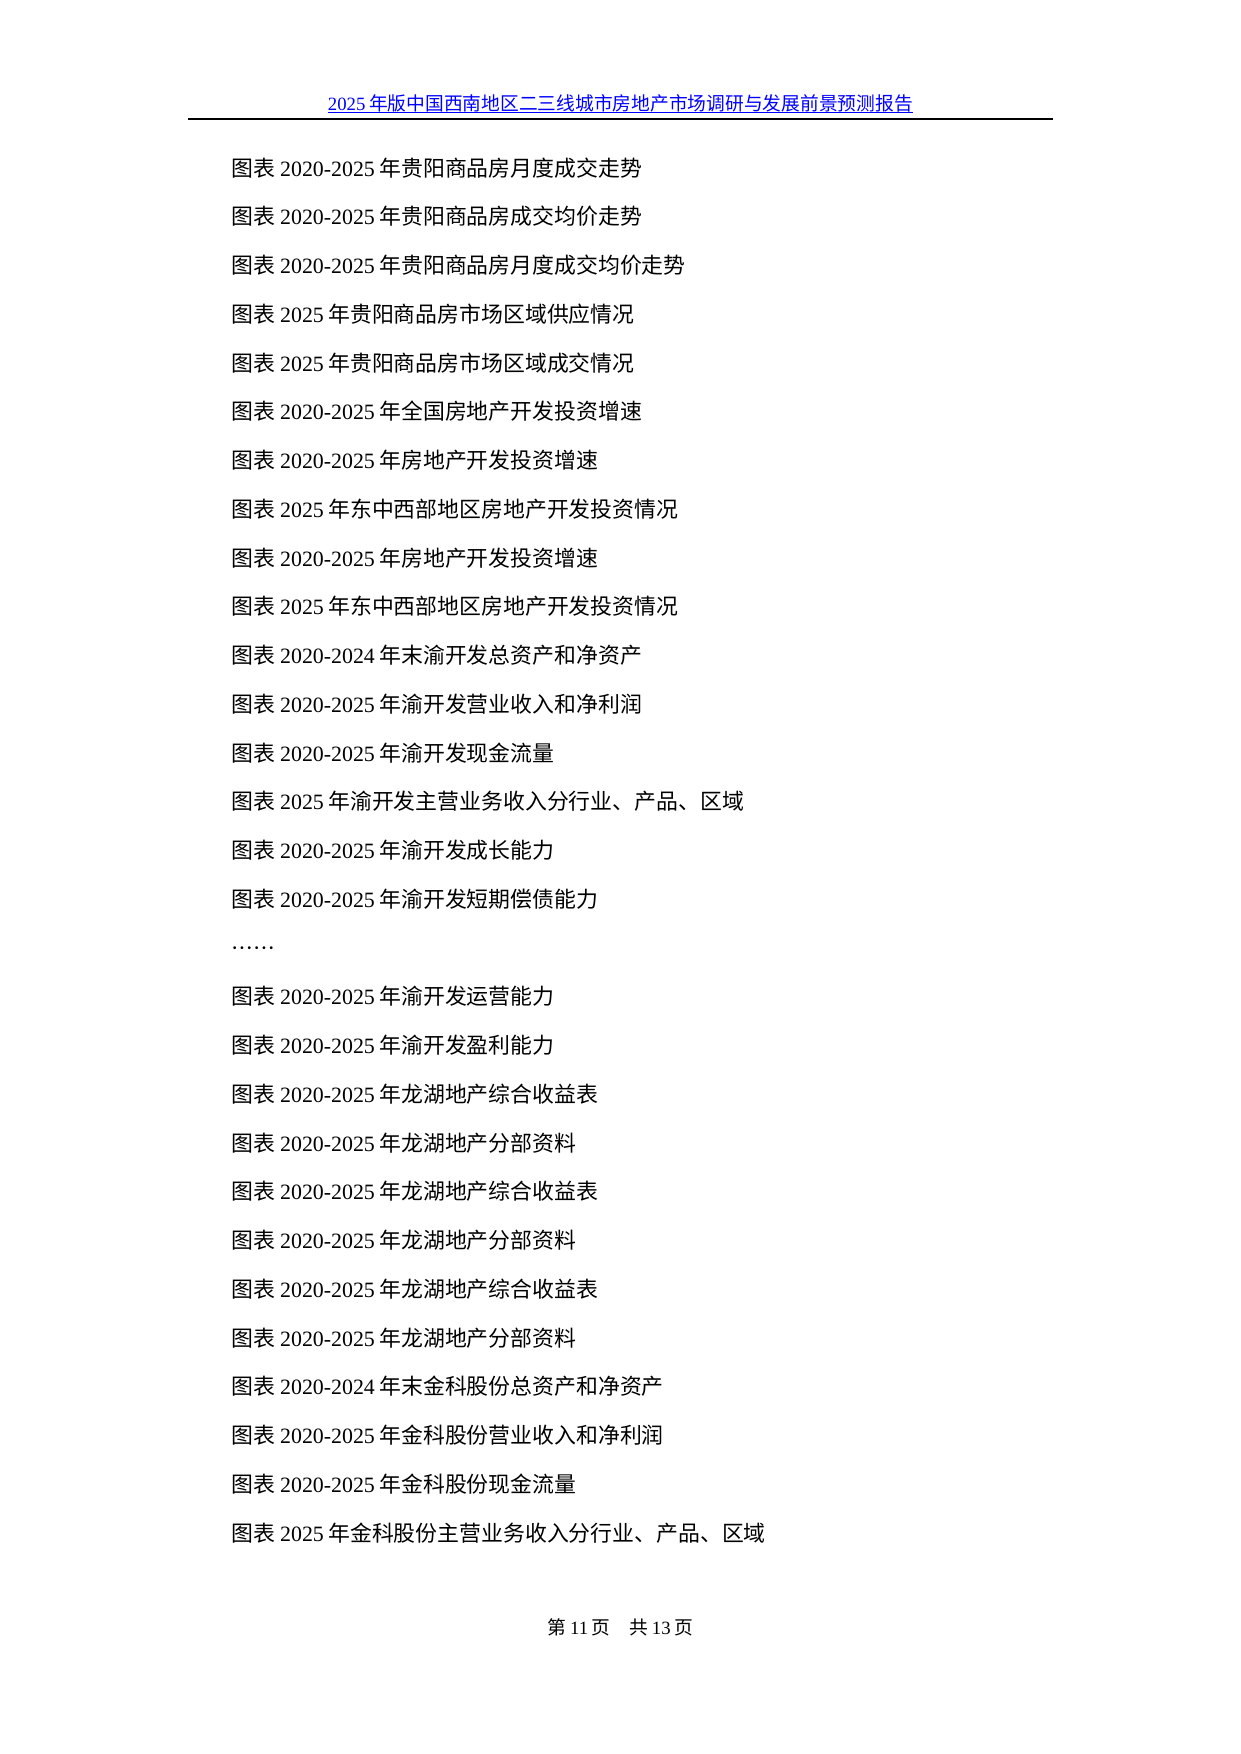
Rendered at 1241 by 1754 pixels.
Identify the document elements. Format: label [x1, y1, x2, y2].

text [187, 150, 1053, 1548]
